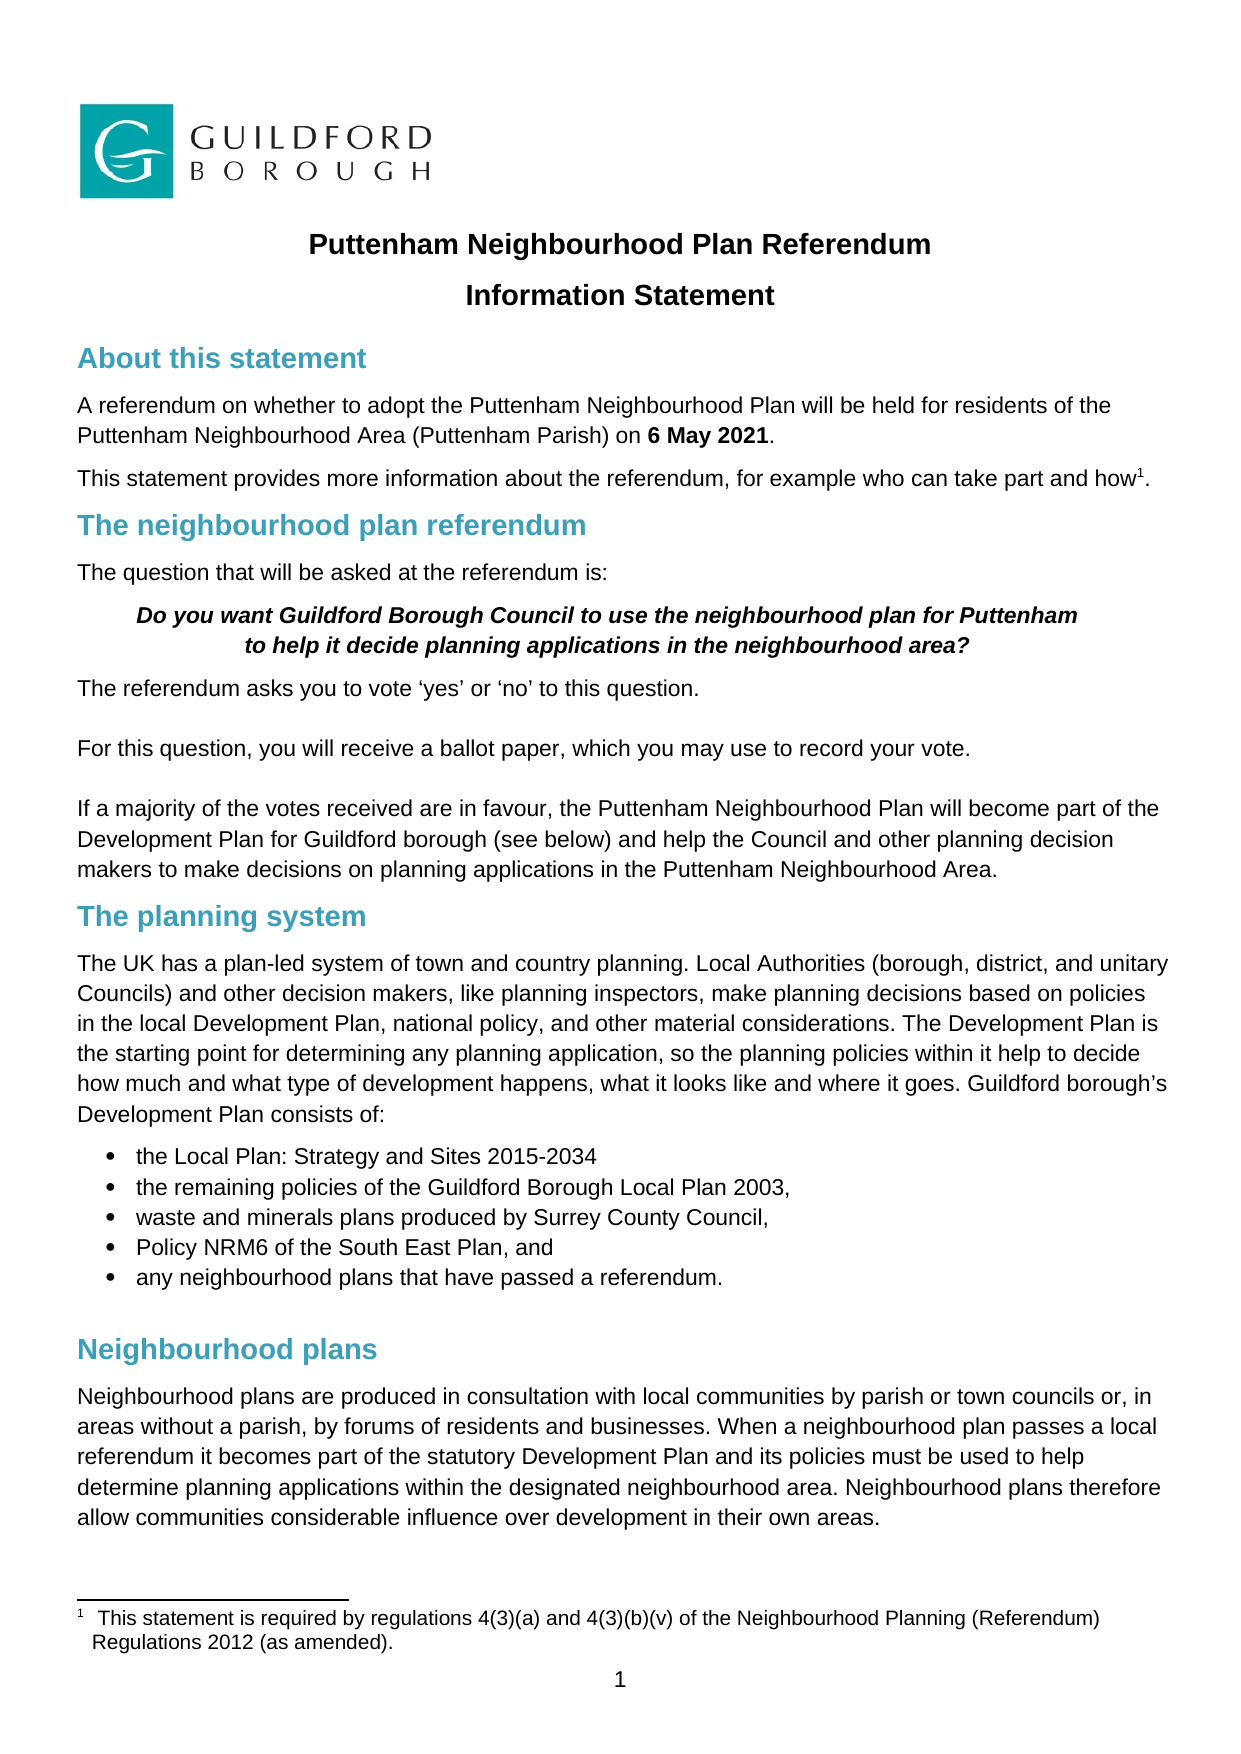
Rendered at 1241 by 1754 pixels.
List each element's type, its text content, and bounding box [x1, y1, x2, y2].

list Policy NRM6 of the South East Plan, and [106, 1234, 1163, 1260]
text Information Statement [77, 278, 1163, 311]
list any neighbourhood plans that have passed a referendum. [106, 1264, 1163, 1291]
text The neighbourhood plan referendum [77, 508, 1163, 541]
text The referendum asks you to vote ‘yes’ or ‘no’ to this question. For this question, you will receive a ballot paper, which you may use to record your vote. If a majority of the votes received are in favour, the Puttenham Neighbourhood Plan will become part of the Development Plan for Guildford borough (see below) and help the Council and other planning decision makers to make decisions on planning applications in the Puttenham Neighbourhood Area. [77, 674, 1163, 882]
subtitle About this statement [77, 341, 1163, 375]
text Neighbourhood plans are produced in consultation with local communities by parish or town councils or, in areas without a parish, by forums of residents and businesses. When a neighbourhood plan passes a local referendum it becomes part of the statutory Development Plan and its policies must be used to help determine planning applications within the designated neighbourhood area. Neighbourhood plans therefore allow communities considerable influence over development in their own areas. [77, 1383, 1163, 1530]
text Puttenham Neighbourhood Plan Referendum [77, 227, 1163, 260]
text The question that will be asked at the referendum is: [77, 559, 1163, 585]
text The UK has a plan-led system of town and country planning. Local Authorities (borough, district, and unitary Councils) and other decision makers, like planning inspectors, make planning decisions based on policies in the local Development Plan, national policy, and other material considerations. The Development Plan is the starting point for determining any planning application, so the planning policies within it help to decide how much and what type of development happens, what it looks like and where it goes. Guildford borough’s Development Plan consists of: [77, 949, 1169, 1127]
text A referendum on whether to adopt the Puttenham Neighbourhood Plan will be held for residents of the Puttenham Neighbourhood Area (Puttenham Parish) on 6 May 2021. [77, 392, 1163, 449]
text This statement provides more information about the referendum, for example who can take part and how. [77, 465, 1163, 492]
text Do you want Guildford Borough Council to use the neighbourhood plan for Puttenham to help it decide planning applications in the neighbourhood area? [136, 602, 1081, 658]
list waste and minerals plans produced by Surrey County Council, [106, 1204, 1163, 1230]
list the Local Plan: Strategy and Sites 2015-2034 [106, 1143, 1163, 1170]
subtitle Neighbourhood plans [77, 1332, 1163, 1365]
picture [76, 86, 446, 215]
list the remaining policies of the Guildford Borough Local Plan 2003, [106, 1173, 1163, 1200]
text The planning system [77, 898, 1163, 932]
